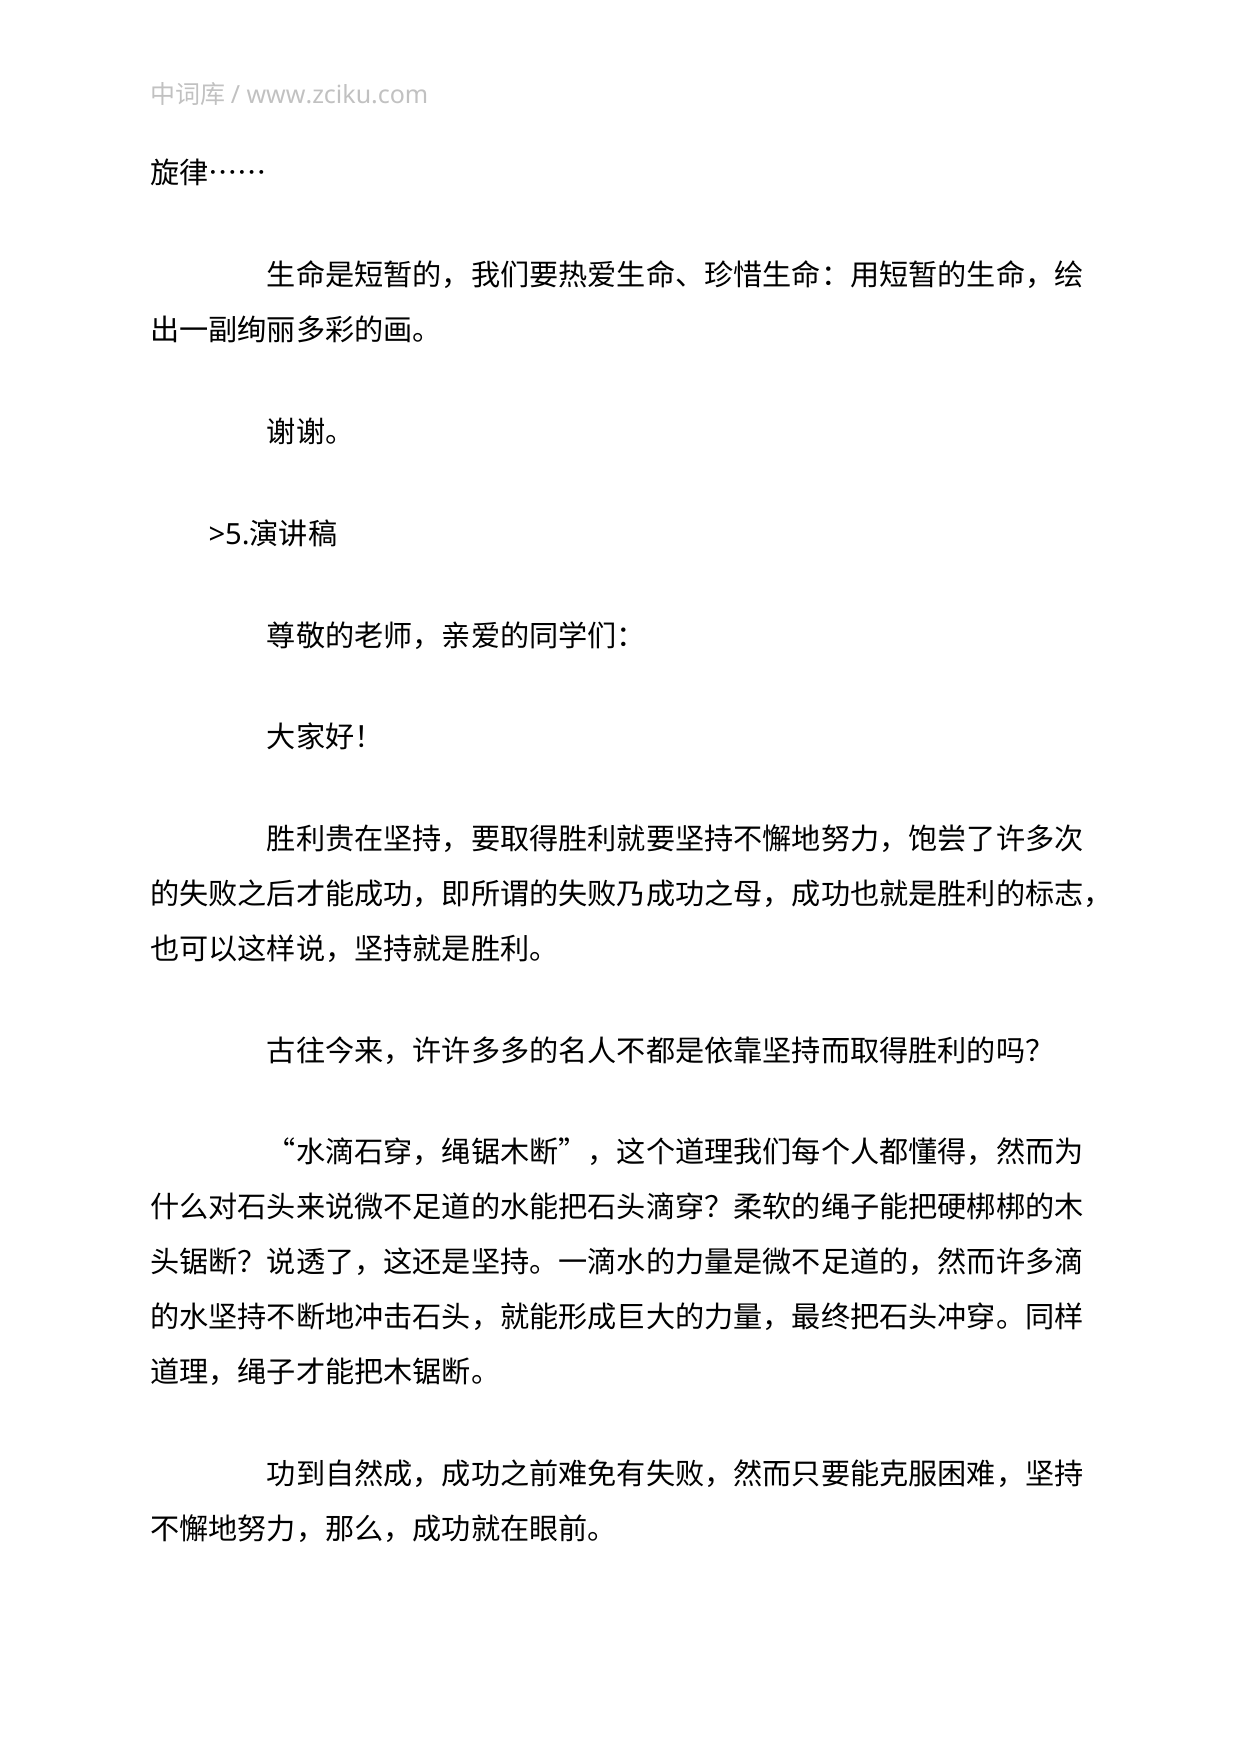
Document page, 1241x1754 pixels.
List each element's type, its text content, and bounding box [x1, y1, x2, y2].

text “水滴石穿，绳锯木断”，这个道理我们每个人都懂得，然而为什么对石头来说微不足道的水能把石头滴穿？柔软的绳子能把硬梆梆的木头锯断？说透了，这还是坚持。一滴水的力量是微不足道的，然而许多滴的水坚持不断地冲击石头，就能形成巨大的力量，最终把石头冲穿。同样道理，绳子才能把木锯断。 [150, 1129, 1090, 1391]
text >5.演讲稿 [150, 510, 1090, 553]
text 功到自然成，成功之前难免有失败，然而只要能克服困难，坚持不懈地努力，那么，成功就在眼前。 [150, 1450, 1090, 1548]
text 胜利贵在坚持，要取得胜利就要坚持不懈地努力，饱尝了许多次的失败之后才能成功，即所谓的失败乃成功之母，成功也就是胜利的标志，也可以这样说，坚持就是胜利。 [150, 816, 1090, 968]
text 古往今来，许许多多的名人不都是依靠坚持而取得胜利的吗？ [150, 1027, 1090, 1069]
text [150, 150, 1090, 192]
text 生命是短暂的，我们要热爱生命、珍惜生命：用短暂的生命，绘出一副绚丽多彩的画。 [150, 252, 1090, 349]
text 大家好！ [150, 714, 1090, 756]
text 谢谢。 [150, 408, 1090, 451]
text 尊敬的老师，亲爱的同学们： [150, 612, 1090, 654]
